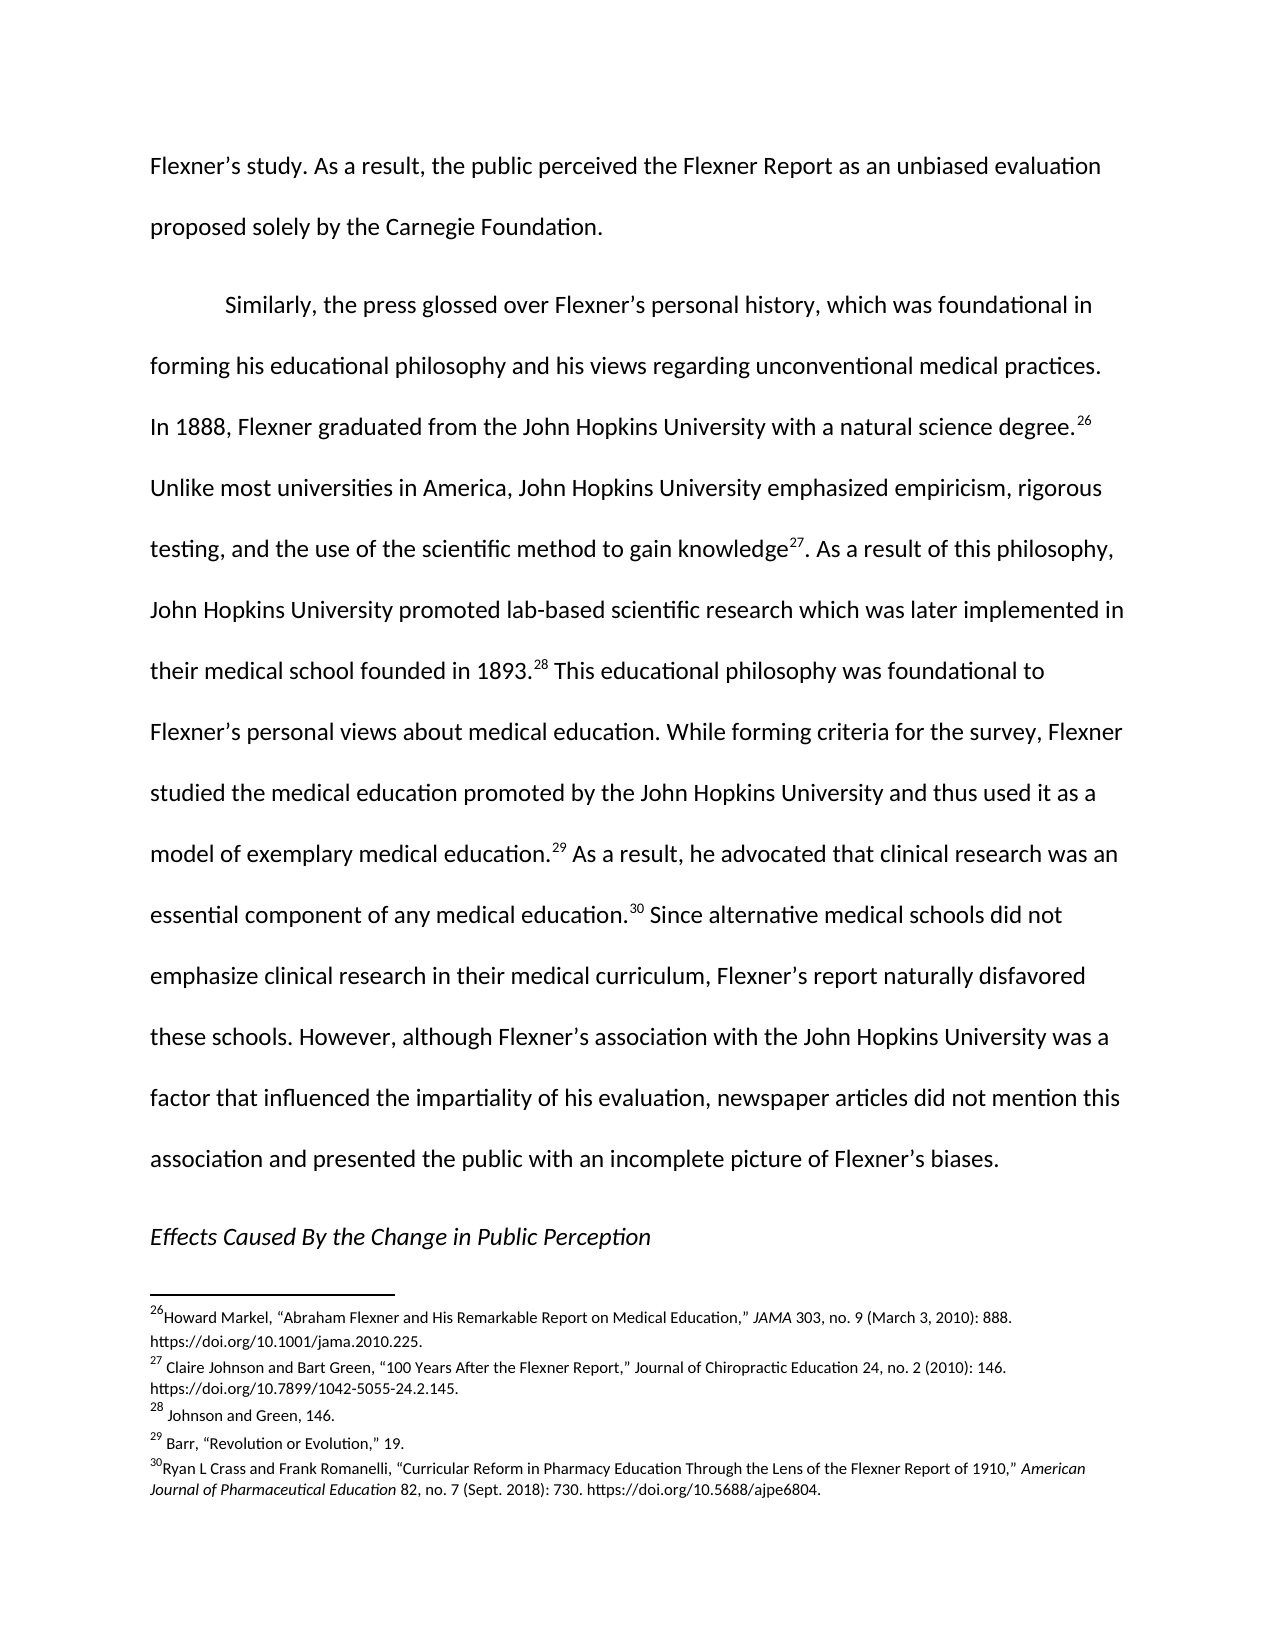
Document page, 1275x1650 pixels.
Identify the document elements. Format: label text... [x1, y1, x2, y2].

text Effects Caused By the Change in Public Perception [150, 1221, 1125, 1252]
text Similarly, the press glossed over Flexner’s personal history, which was foundational in forming his educational philosophy and his views regarding unconventional medical practices. In 1888, Flexner graduated from the John Hopkins University with a natural science degree. Unlike most universities in America, John Hopkins University emphasized empiricism, rigorous testing, and the use of the scientific method to gain knowledge. As a result of this philosophy, John Hopkins University promoted lab-based scientific research which was later implemented in their medical school founded in 1893. This educational philosophy was foundational to Flexner’s personal views about medical education. While forming criteria for the survey, Flexner studied the medical education promoted by the John Hopkins University and thus used it as a model of exemplary medical education. As a result, he advocated that clinical research was an essential component of any medical education. Since alternative medical schools did not emphasize clinical research in their medical curriculum, Flexner’s report naturally disfavored these schools. However, although Flexner’s association with the John Hopkins University was a factor that influenced the impartiality of his evaluation, newspaper articles did not mention this association and presented the public with an incomplete picture of Flexner’s biases. [150, 289, 1125, 1174]
